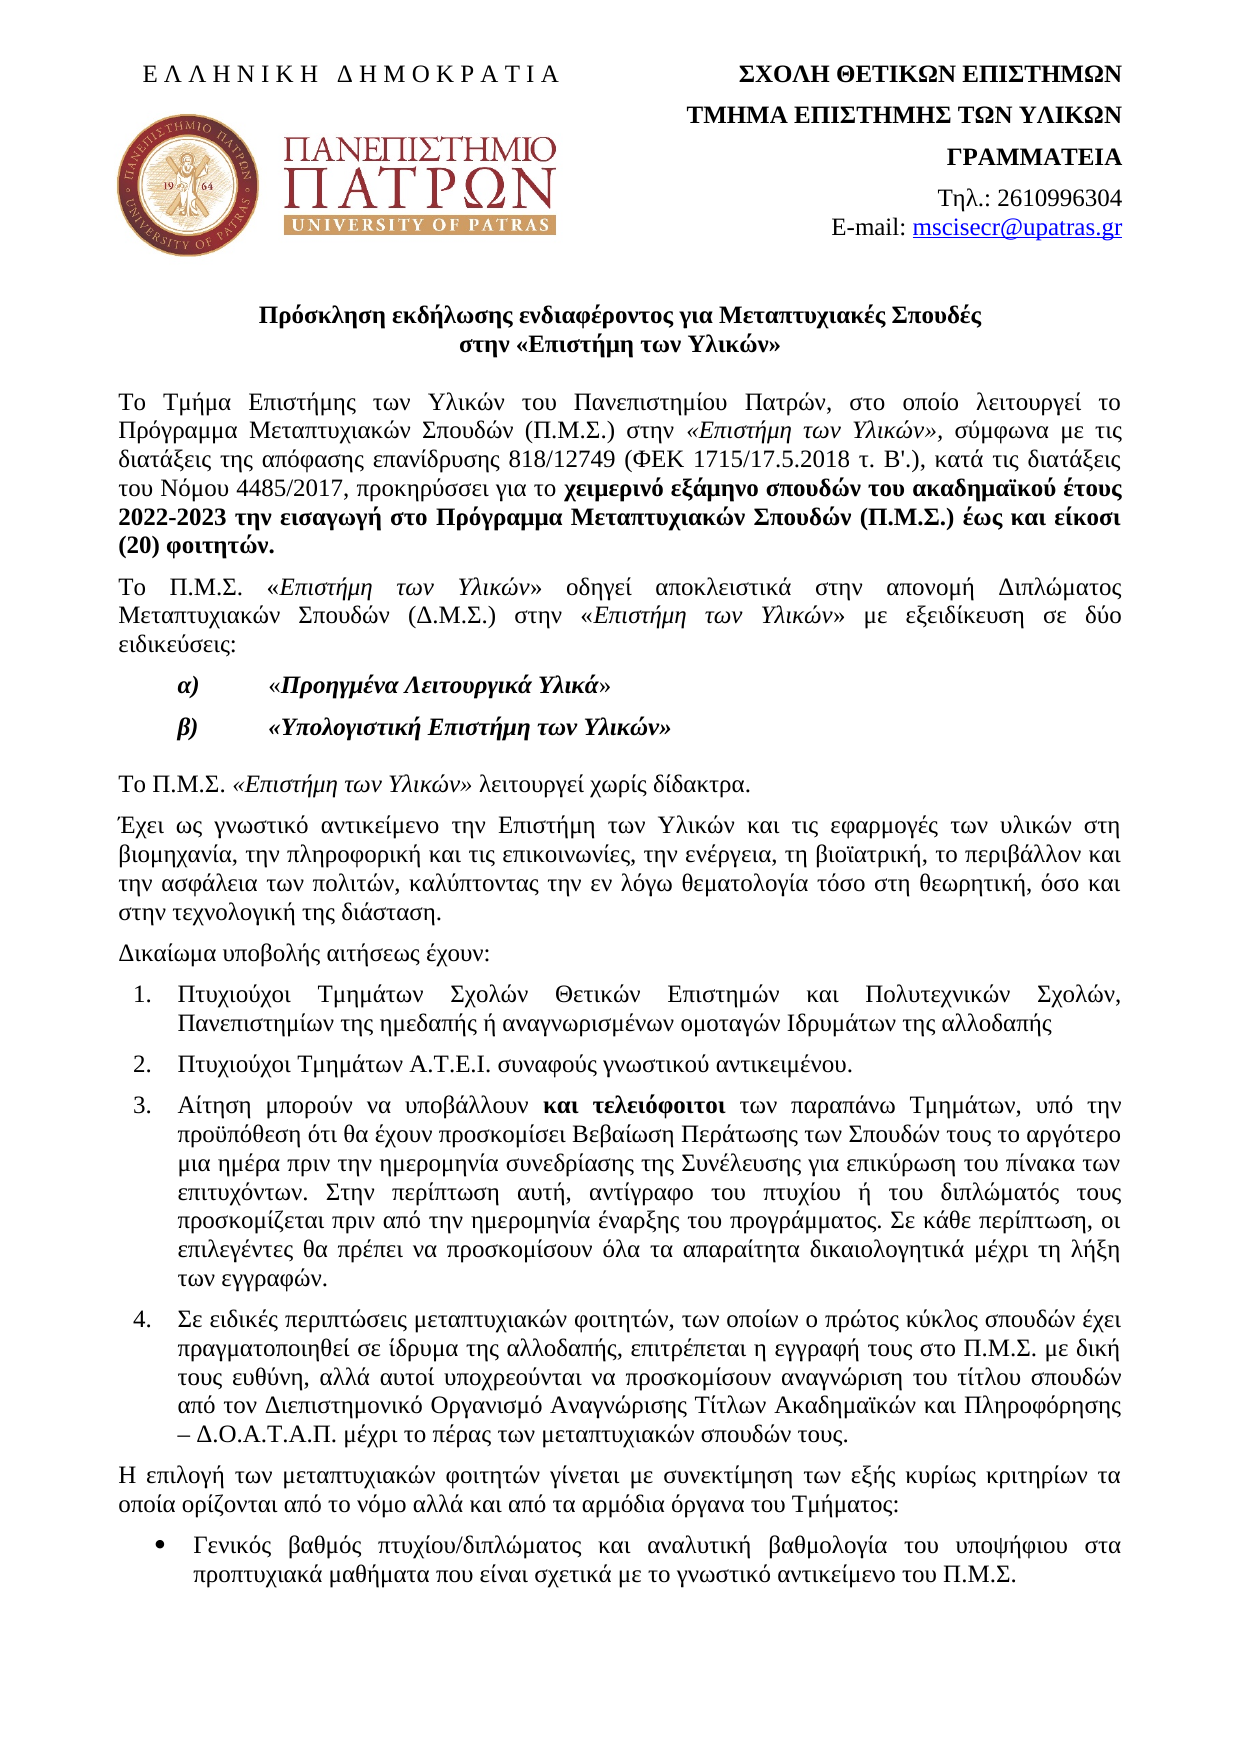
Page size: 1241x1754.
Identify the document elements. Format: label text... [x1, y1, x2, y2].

text ΣΧΟΛΗ ΘΕΤΙΚΩΝ ΕΠΙΣΤΗΜΩΝ [657, 59, 1122, 88]
text Τηλ.: 2610996304 [657, 183, 1122, 212]
subtitle Πρόσκληση εκδήλωσης ενδιαφέροντος για Μεταπτυχιακές Σπουδές [118, 300, 1122, 329]
text Το Π.Μ.Σ. «Επιστήμη των Υλικών» λειτουργεί χωρίς δίδακτρα. [118, 769, 1122, 798]
text Έχει ως γνωστικό αντικείμενο την Επιστήμη των Υλικών και τις εφαρμογές των υλικών στη βιομηχανία, την πληροφορική και τις επικοινωνίες, την ενέργεια, τη βιοϊατρική, το περιβάλλον και την ασφάλεια των πολιτών, καλύπτοντας την εν λόγω θεματολογία τόσο στη θεωρητική, όσο και στην τεχνολογική της διάσταση. [118, 810, 1122, 925]
list Γενικός βαθμός πτυχίου/διπλώματος και αναλυτική βαθμολογία του υποψήφιου στα προπτυχιακά μαθήματα που είναι σχετικά με το γνωστικό αντικείμενο του Π.Μ.Σ. [156, 1530, 1122, 1588]
list Σε ειδικές περιπτώσεις μεταπτυχιακών φοιτητών, των οποίων ο πρώτος κύκλος σπουδών έχει πραγματοποιηθεί σε ίδρυμα της αλλοδαπής, επιτρέπεται η εγγραφή τους στο Π.Μ.Σ. με δική τους ευθύνη, αλλά αυτοί υποχρεούνται να προσκομίσουν αναγνώριση του τίτλου σπουδών από τον Διεπιστημονικό Οργανισμό Αναγνώρισης Τίτλων Ακαδημαϊκών και Πληροφόρησης – Δ.Ο.Α.Τ.Α.Π. μέχρι το πέρας των μεταπτυχιακών σπουδών τους. [133, 1304, 1122, 1448]
list Πτυχιούχοι Τμημάτων Σχολών Θετικών Επιστημών και Πολυτεχνικών Σχολών, Πανεπιστημίων της ημεδαπής ή αναγνωρισμένων ομοταγών Ιδρυμάτων της αλλοδαπής [133, 979, 1122, 1037]
text Η επιλογή των μεταπτυχιακών φοιτητών γίνεται με συνεκτίμηση των εξής κυρίως κριτηρίων τα οποία ορίζονται από το νόμο αλλά και από τα αρμόδια όργανα του Τμήματος: [118, 1460, 1122, 1518]
subtitle στην «Επιστήμη των Υλικών» [118, 329, 1122, 358]
picture [103, 100, 569, 270]
list Αίτηση μπορούν να υποβάλλουν και τελειόφοιτοι των παραπάνω Τμημάτων, υπό την προϋπόθεση ότι θα έχουν προσκομίσει Βεβαίωση Περάτωσης των Σπουδών τους το αργότερο μια ημέρα πριν την ημερομηνία συνεδρίασης της Συνέλευσης για επικύρωση του πίνακα των επιτυχόντων. Στην περίπτωση αυτή, αντίγραφο του πτυχίου ή του διπλώματός τους προσκομίζεται πριν από την ημερομηνία έναρξης του προγράμματος. Σε κάθε περίπτωση, οι επιλεγέντες θα πρέπει να προσκομίσουν όλα τα απαραίτητα δικαιολογητικά μέχρι τη λήξη των εγγραφών. [133, 1090, 1122, 1292]
text ΕΛΛΗΝΙΚΗ ΔΗΜΟΚΡΑΤΙΑ [118, 59, 583, 88]
list Πτυχιούχοι Τμημάτων Α.Τ.Ε.Ι. συναφούς γνωστικού αντικειμένου. [133, 1049, 1122, 1078]
text α) «Προηγμένα Λειτουργικά Υλικά» [177, 670, 1122, 699]
text β) «Υπολογιστική Επιστήμη των Υλικών» [177, 712, 1122, 740]
text Το Π.Μ.Σ. «Επιστήμη των Υλικών» οδηγεί αποκλειστικά στην απονομή Διπλώματος Μεταπτυχιακών Σπουδών (Δ.Μ.Σ.) στην «Επιστήμη των Υλικών» με εξειδίκευση σε δύο ειδικεύσεις: [118, 572, 1122, 658]
text E-mail: mscisecr@upatras.gr [657, 212, 1122, 240]
text Το Τμήμα Επιστήμης των Υλικών του Πανεπιστημίου Πατρών, στο οποίο λειτουργεί το Πρόγραμμα Μεταπτυχιακών Σπουδών (Π.Μ.Σ.) στην «Επιστήμη των Υλικών», σύμφωνα με τις διατάξεις της απόφασης επανίδρυσης 818/12749 (ΦΕΚ 1715/17.5.2018 τ. Β'.), κατά τις διατάξεις του Νόμου 4485/2017, προκηρύσσει για το χειμερινό εξάμηνο σπουδών του ακαδημαϊκού έτους 2022-2023 την εισαγωγή στο Πρόγραμμα Μεταπτυχιακών Σπουδών (Π.Μ.Σ.) έως και είκοσι (20) φοιτητών. [118, 387, 1122, 559]
text ΤΜΗΜΑ ΕΠΙΣΤΗΜΗΣ ΤΩΝ ΥΛΙΚΩΝ [657, 100, 1122, 129]
text Δικαίωμα υποβολής αιτήσεως έχουν: [118, 938, 1122, 967]
text ΓΡΑΜΜΑΤΕΙΑ [657, 142, 1122, 170]
